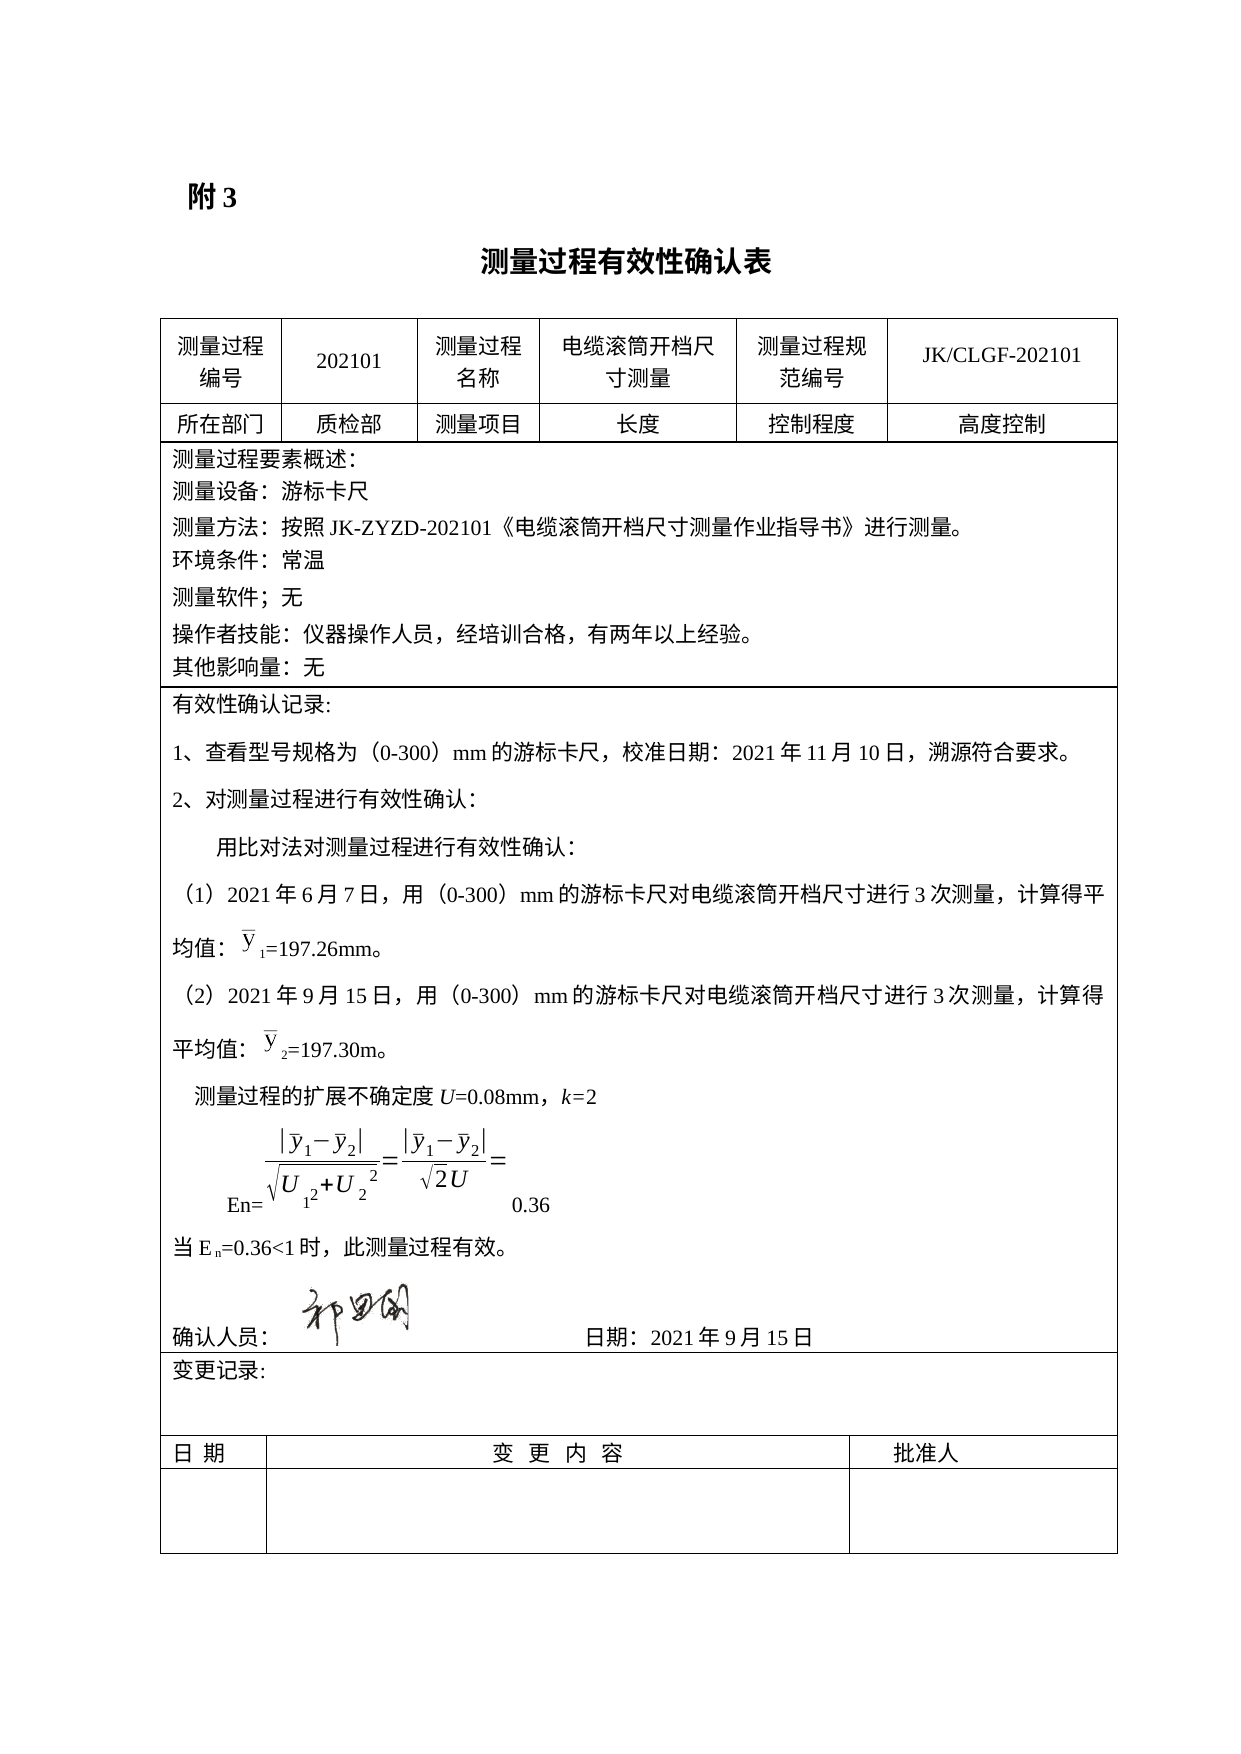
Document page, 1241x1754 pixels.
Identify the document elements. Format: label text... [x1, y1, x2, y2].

text 附3 [187, 162, 1053, 227]
table_cell 批准人 [850, 1436, 1117, 1467]
table_header 202101 [282, 319, 417, 403]
table_header 测量过程名称 [418, 319, 539, 403]
table_cell [850, 1469, 1117, 1553]
table_cell 高度控制 [888, 404, 1117, 441]
table_cell 有效性确认记录: 1、查看型号规格为（0-300）mm的游标卡尺，校准日期：2021年11月10日，溯源符合要求。 2、对测量过程进行有效性确认： 用比对法对测量过程进行有效性确认： （1）2021年6月7日，用（0-300）mm的游标卡尺对电缆滚筒开档尺寸进行3次测量，计算得平均值：1=197.26mm。 （2）2021年9月15日，用（0-300）mm的游标卡尺对电缆滚筒开档尺寸进行3次测量，计算得平均值：2=197.30m。 测量过程的扩展不确定度U=0.08mm，k=2 En=0.36 当E n=0.36<1时，此测量过程有效。 确认人员： 日期：2021年9月15日 [161, 688, 1117, 1352]
table_cell [161, 1469, 266, 1553]
table_cell 测量项目 [418, 404, 539, 441]
picture [291, 1277, 409, 1346]
table_cell 控制程度 [737, 404, 887, 441]
table_header 电缆滚筒开档尺寸测量 [540, 319, 736, 403]
table_header 测量过程规范编号 [737, 319, 887, 403]
table_cell 日 期 [161, 1436, 266, 1467]
table_header JK/CLGF-202101 [888, 319, 1117, 403]
text 测量过程有效性确认表 [187, 227, 1053, 292]
table_cell 长度 [540, 404, 736, 441]
table_cell 质检部 [282, 404, 417, 441]
table_header 测量过程编号 [161, 319, 281, 403]
table_cell 变更记录: [161, 1353, 1117, 1435]
table_cell 所在部门 [161, 404, 281, 441]
table_cell 测量过程要素概述： 测量设备：游标卡尺 测量方法：按照JK-ZYZD-202101《电缆滚筒开档尺寸测量作业指导书》进行测量。 环境条件：常温 测量软件；无 操作者技能：仪器操作人员，经培训合格，有两年以上经验。 其他影响量：无 [161, 443, 1117, 686]
table_cell 变 更 内 容 [267, 1436, 849, 1467]
table_cell [267, 1469, 849, 1553]
